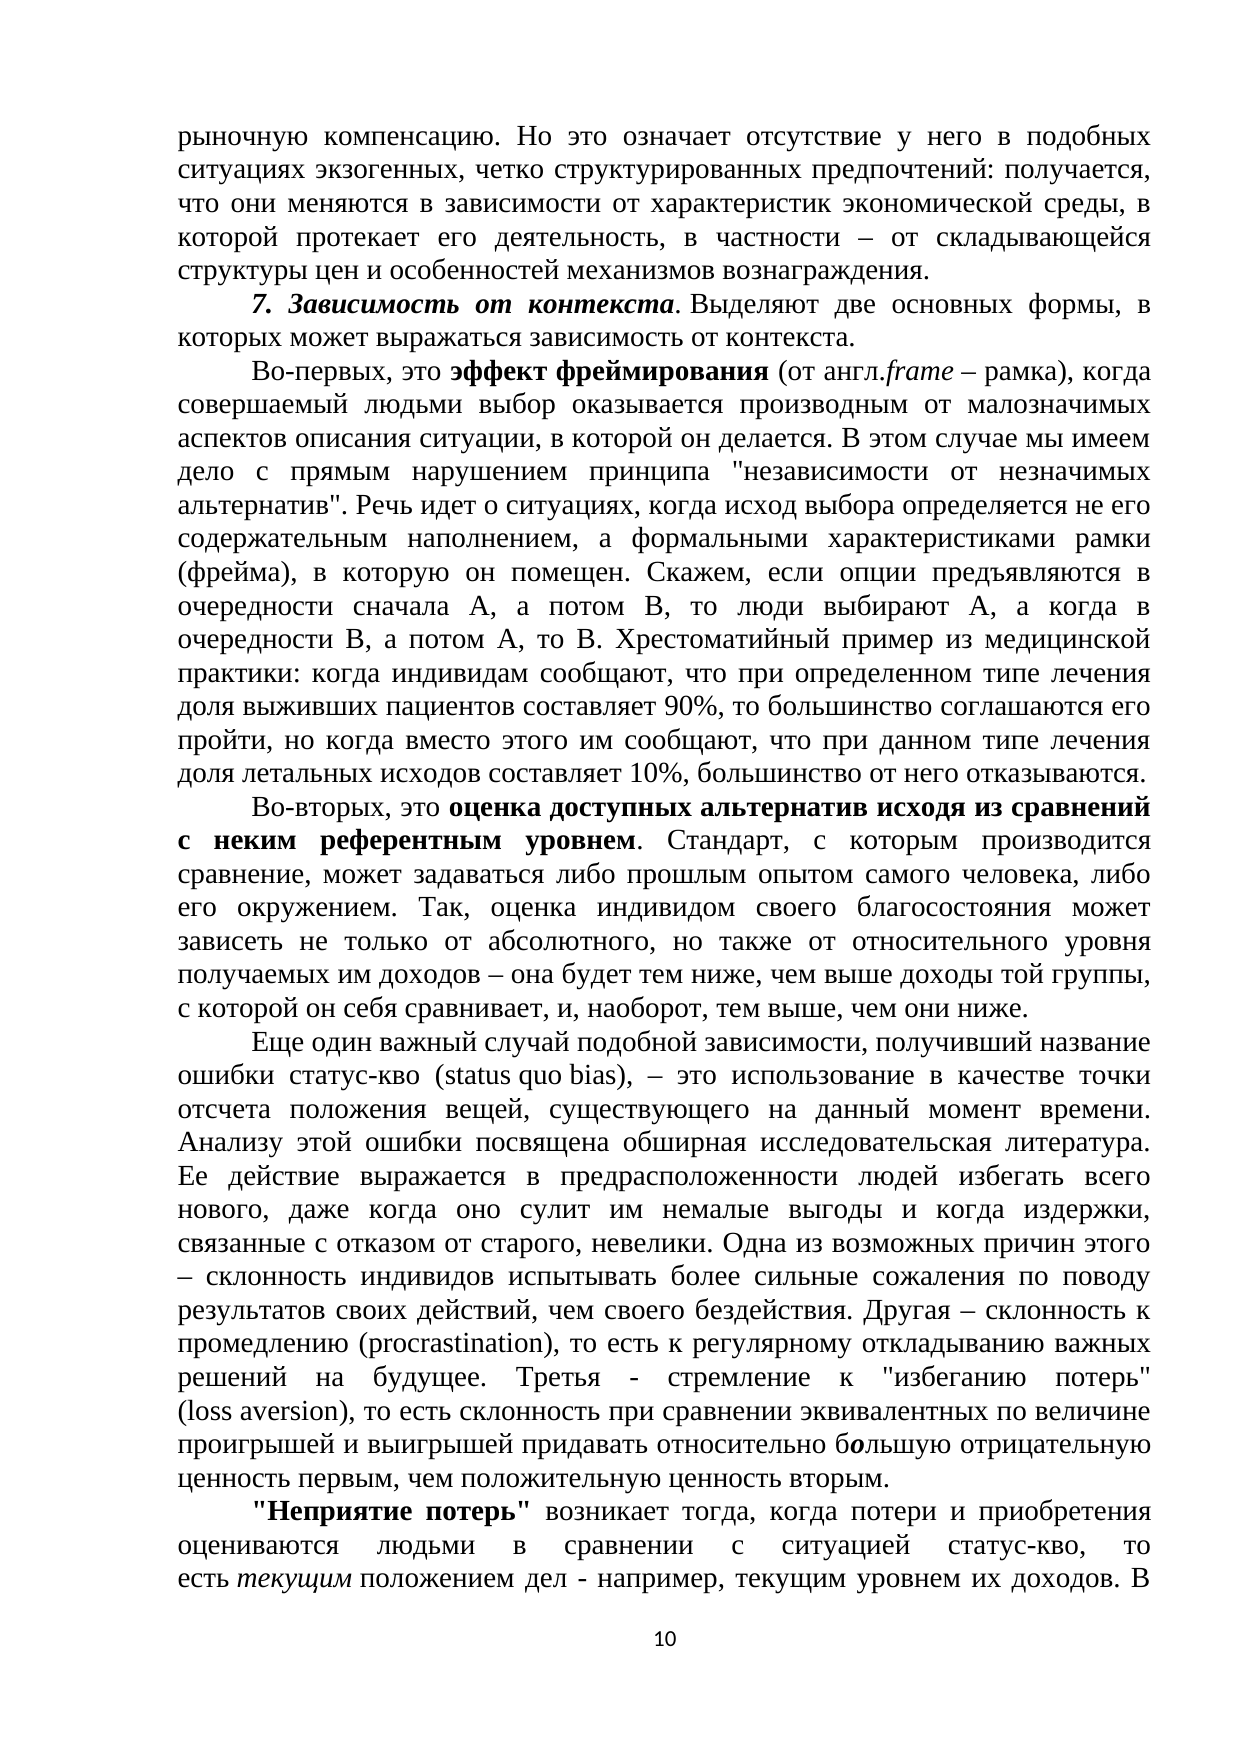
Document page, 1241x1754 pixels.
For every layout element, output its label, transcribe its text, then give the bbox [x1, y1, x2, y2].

text Еще один важный случай подобной зависимости, получивший название ошибки статус-кво (status quo bias), – это использование в качестве точки отсчета положения вещей, существующего на данный момент времени. Анализу этой ошибки посвящена обширная исследовательская литература. Ее действие выражается в предрасположенности людей избегать всего нового, даже когда оно сулит им немалые выгоды и когда издержки, связанные с отказом от старого, невелики. Одна из возможных причин этого – склонность индивидов испытывать более сильные сожаления по поводу результатов своих действий, чем своего бездействия. Другая – склонность к промедлению (procrastination), то есть к регулярному откладыванию важных решений на будущее. Третья - стремление к "избеганию потерь" (loss aversion), то есть склонность при сравнении эквивалентных по величине проигрышей и выигрышей придавать относительно большую отрицательную ценность первым, чем положительную ценность вторым. [177, 1024, 1152, 1493]
text Во-вторых, это оценка доступных альтернатив исходя из сравнений с неким референтным уровнем. Стандарт, с которым производится сравнение, может задаваться либо прошлым опытом самого человека, либо его окружением. Так, оценка индивидом своего благосостояния может зависеть не только от абсолютного, но также от относительного уровня получаемых им доходов – она будет тем ниже, чем выше доходы той группы, с которой он себя сравнивает, и, наоборот, тем выше, чем они ниже. [177, 789, 1152, 1024]
text Во-первых, это эффект фреймирования (от англ.frame – рамка), когда совершаемый людьми выбор оказывается производным от малозначимых аспектов описания ситуации, в которой он делается. В этом случае мы имеем дело с прямым нарушением принципа "независимости от незначимых альтернатив". Речь идет о ситуациях, когда исход выбора определяется не его содержательным наполнением, а формальными характеристиками рамки (фрейма), в которую он помещен. Скажем, если опции предъявляются в очередности сначала А, а потом В, то люди выбирают А, а когда в очередности В, а потом А, то В. Хрестоматийный пример из медицинской практики: когда индивидам сообщают, что при определенном типе лечения доля выживших пациентов составляет 90%, то большинство соглашаются его пройти, но когда вместо этого им сообщают, что при данном типе лечения доля летальных исходов составляет 10%, большинство от него отказываются. [177, 353, 1152, 789]
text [177, 1493, 1152, 1594]
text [177, 118, 1152, 286]
text 7. Зависимость от контекста. Выделяют две основных формы, в которых может выражаться зависимость от контекста. [177, 286, 1152, 353]
